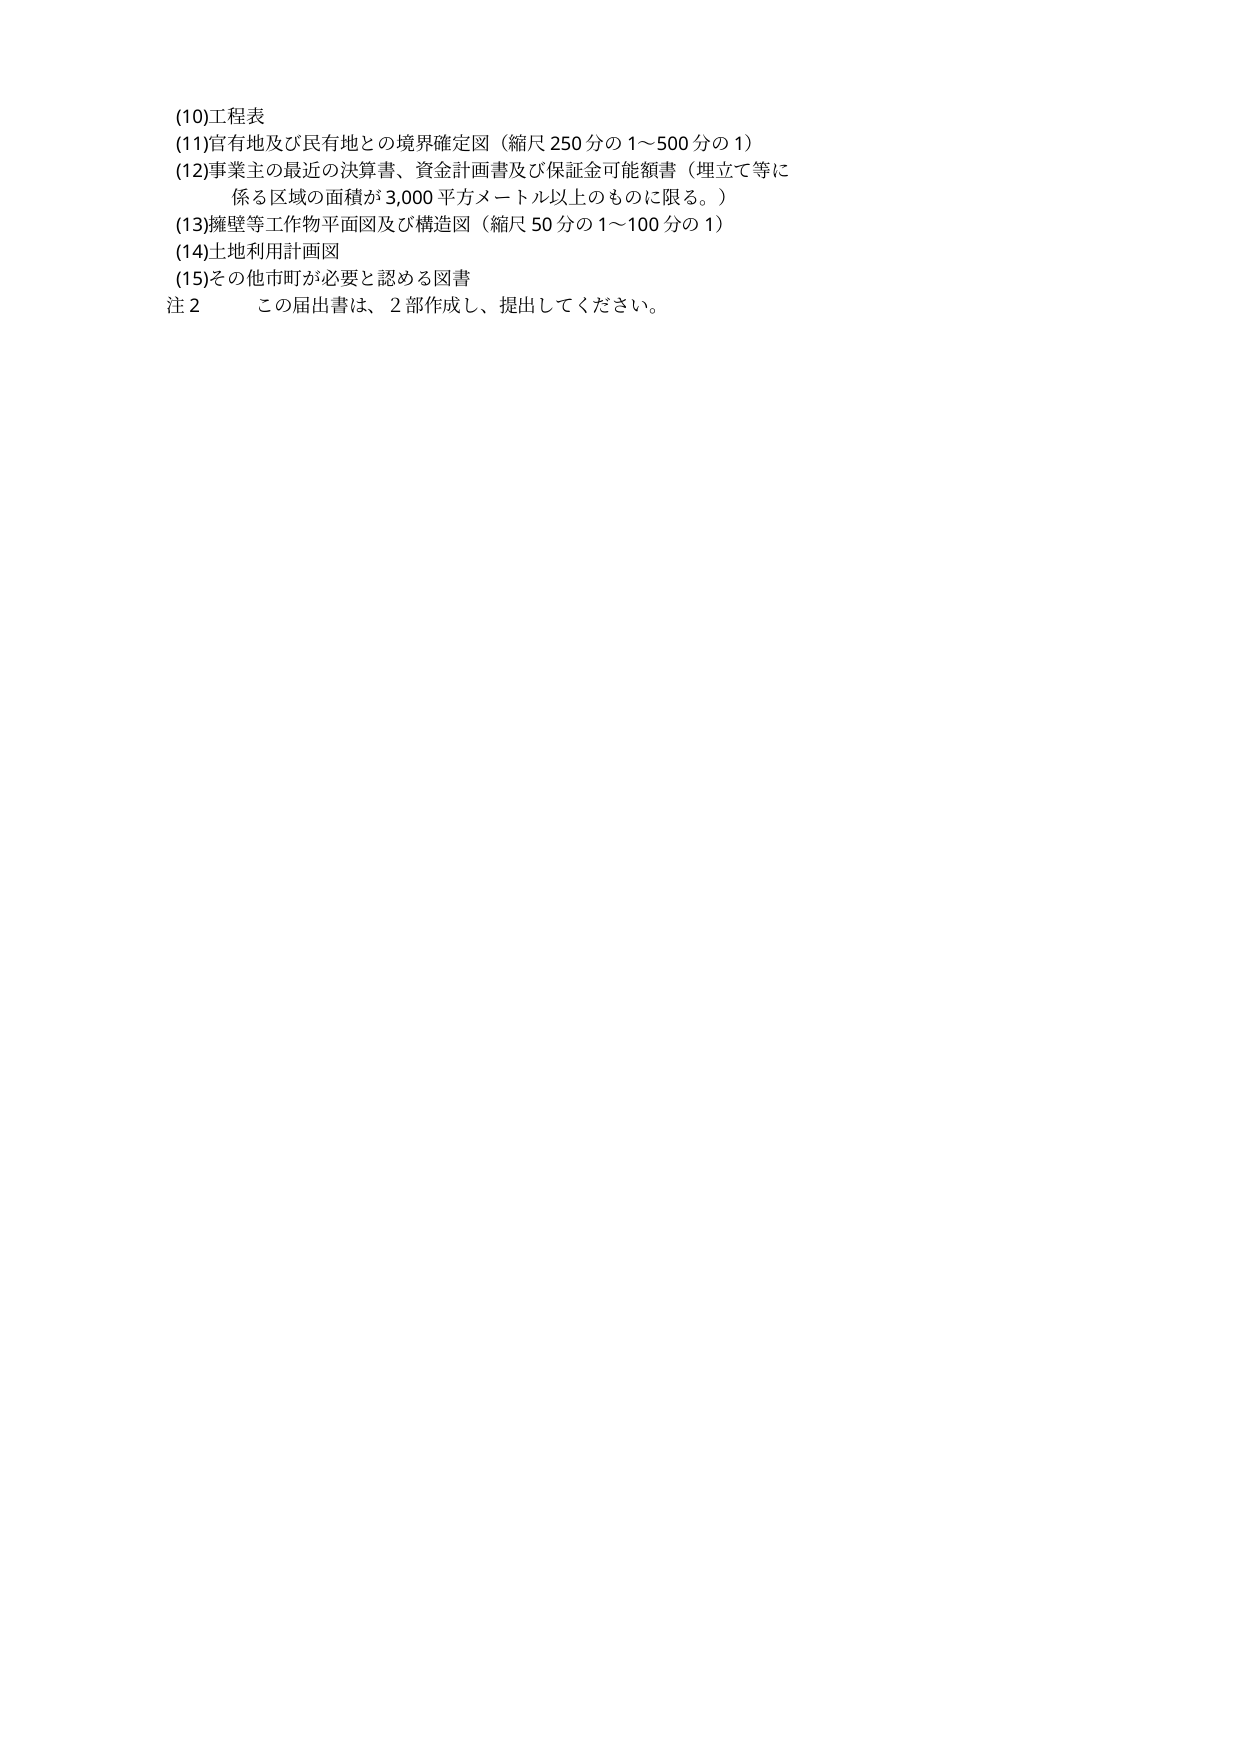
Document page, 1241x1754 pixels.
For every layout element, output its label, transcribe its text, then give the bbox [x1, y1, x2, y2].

text 係る区域の面積が3,000平方メートル以上のものに限る。） [148, 183, 1110, 210]
text (12)事業主の最近の決算書、資金計画書及び保証金可能額書（埋立て等に [148, 156, 1110, 183]
text (14)土地利用計画図 [148, 237, 1110, 264]
text 注2 この届出書は、２部作成し、提出してください。 [148, 291, 1110, 318]
text (13)擁壁等工作物平面図及び構造図（縮尺50分の1～100分の1） [148, 210, 1110, 237]
text (10)工程表 [148, 102, 1110, 129]
text (15)その他市町が必要と認める図書 [148, 264, 1110, 291]
text (11)官有地及び民有地との境界確定図（縮尺250分の1～500分の1） [148, 129, 1110, 156]
